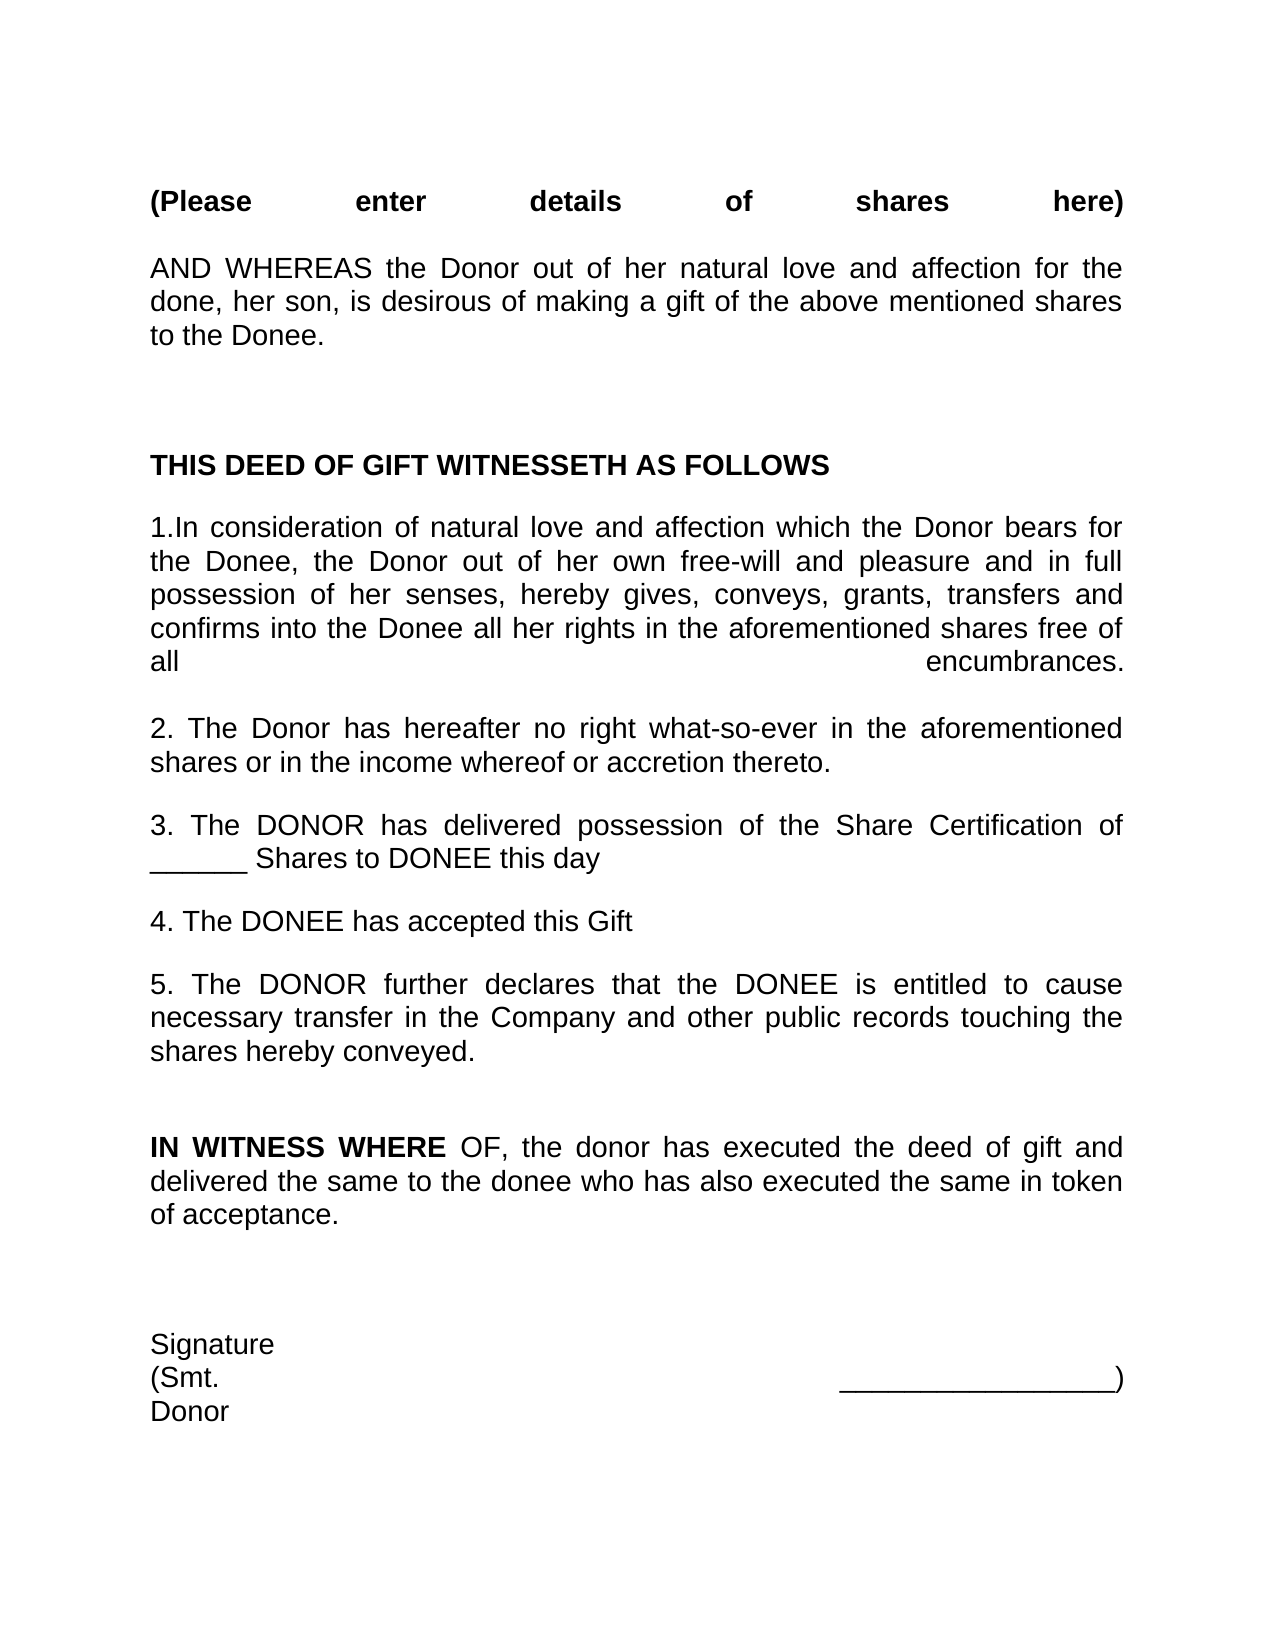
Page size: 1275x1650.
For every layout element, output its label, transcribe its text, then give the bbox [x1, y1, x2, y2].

text 5. The DONOR further declares that the DONEE is entitled to cause necessary transfer in the Company and other public records touching the shares hereby conveyed. [150, 967, 1125, 1067]
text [150, 150, 1125, 351]
text THIS DEED OF GIFT WITNESSETH AS FOLLOWS [150, 380, 1125, 481]
text 1.In consideration of natural love and affection which the Donor bears for the Donee, the Donor out of her own free-will and pleasure and in full possession of her senses, hereby gives, conveys, grants, transfers and confirms into the Donee all her rights in the aforementioned shares free of all encumbrances. 2. The Donor has hereafter no right what-so-ever in the aforementioned shares or in the income whereof or accretion thereto. [150, 510, 1125, 778]
text 4. The DONEE has accepted this Gift [150, 904, 1125, 937]
text 3. The DONOR has delivered possession of the Share Certification of ______ Shares to DONEE this day [150, 808, 1125, 875]
text IN WITNESS WHERE OF, the donor has executed the deed of gift and delivered the same to the donee who has also executed the same in token of acceptance. [150, 1096, 1125, 1231]
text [150, 1260, 1125, 1494]
